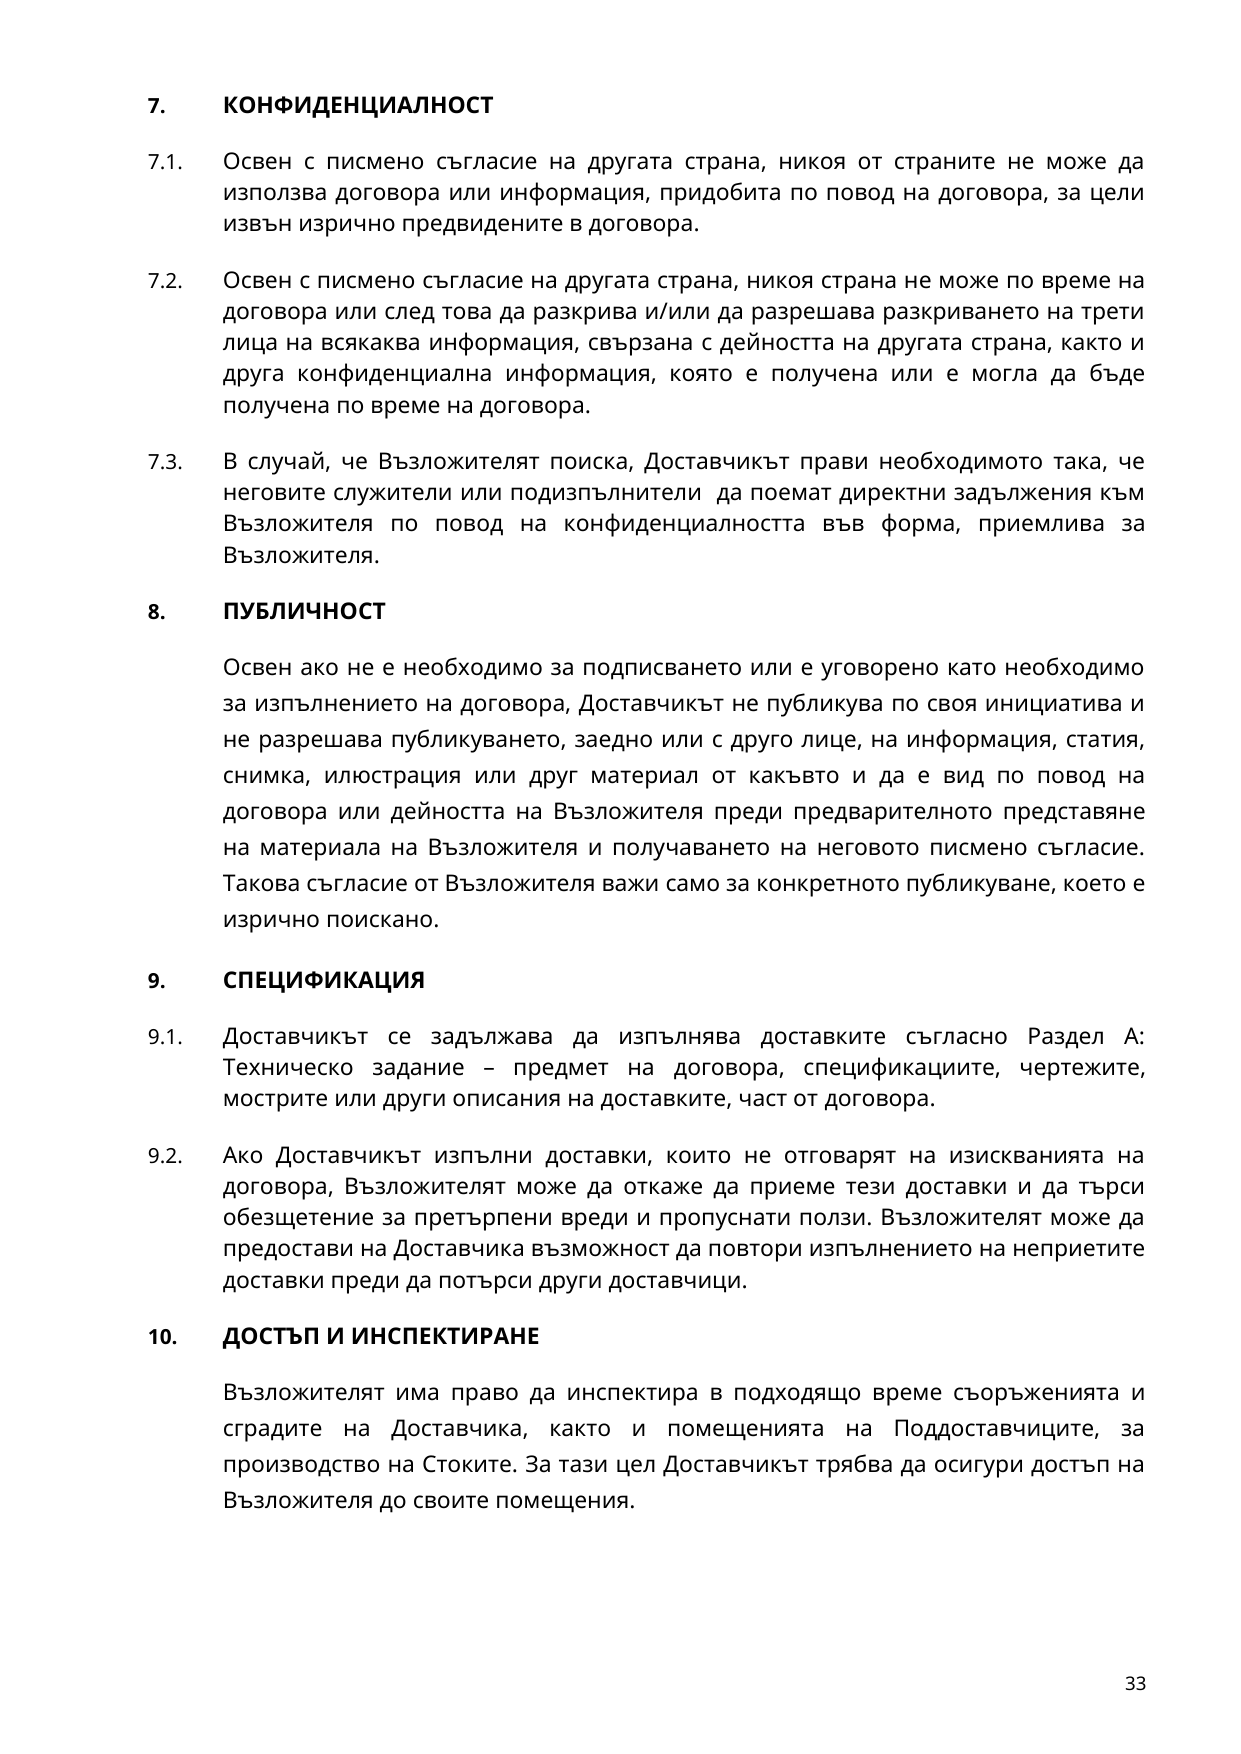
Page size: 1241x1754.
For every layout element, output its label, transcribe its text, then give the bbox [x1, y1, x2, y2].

list ПУБЛИЧНОСТ [148, 595, 1146, 626]
text Освен ако не е необходимо за подписването или е уговорено като необходимо за изпълнението на договора, Доставчикът не публикува по своя инициатива и не разрешава публикуването, заедно или с друго лице, на информация, статия, снимка, илюстрация или друг материал от какъвто и да е вид по повод на договора или дейността на Възложителя преди предварителното представяне на материала на Възложителя и получаването на неговото писмено съгласие. Такова съгласие от Възложителя важи само за конкретното публикуване, което е изрично поискано. [223, 651, 1146, 934]
list Доставчикът се задължава да изпълнява доставките съгласно Раздел А: Техническо задание – предмет на договора, спецификациите, чертежите, мострите или други описания на доставките, част от договора. [148, 1020, 1146, 1114]
list Освен с писмено съгласие на другата страна, никоя от страните не може да използва договора или информация, придобита по повод на договора, за цели извън изрично предвидените в договора. [148, 145, 1146, 239]
list СПЕЦИФИКАЦИЯ [148, 964, 1146, 995]
text Възложителят има право да инспектира в подходящо време съоръженията и сградите на Доставчика, както и помещенията на Поддоставчиците, за производство на Стоките. За тази цел Доставчикът трябва да осигури достъп на Възложителя до своите помещения. [223, 1376, 1146, 1515]
list Освен с писмено съгласие на другата страна, никоя страна не може по време на договора или след това да разкрива и/или да разрешава разкриването на трети лица на всякаква информация, свързана с дейността на другата страна, както и друга конфиденциална информация, която е получена или е могла да бъде получена по време на договора. [148, 264, 1146, 420]
list В случай, че Възложителят поиска, Доставчикът прави необходимото така, че неговите служители или подизпълнители да поемат директни задължения към Възложителя по повод на конфиденциалността във форма, приемлива за Възложителя. [148, 445, 1146, 570]
list ДОСТЪП И ИНСПЕКТИРАНЕ [148, 1320, 1146, 1351]
list Ако Доставчикът изпълни доставки, които не отговарят на изискванията на договора, Възложителят може да откаже да приеме тези доставки и да търси обезщетение за претърпени вреди и пропуснати ползи. Възложителят може да предостави на Доставчика възможност да повтори изпълнението на неприетите доставки преди да потърси други доставчици. [148, 1139, 1146, 1295]
list КОНФИДЕНЦИАЛНОСТ [148, 89, 1146, 120]
